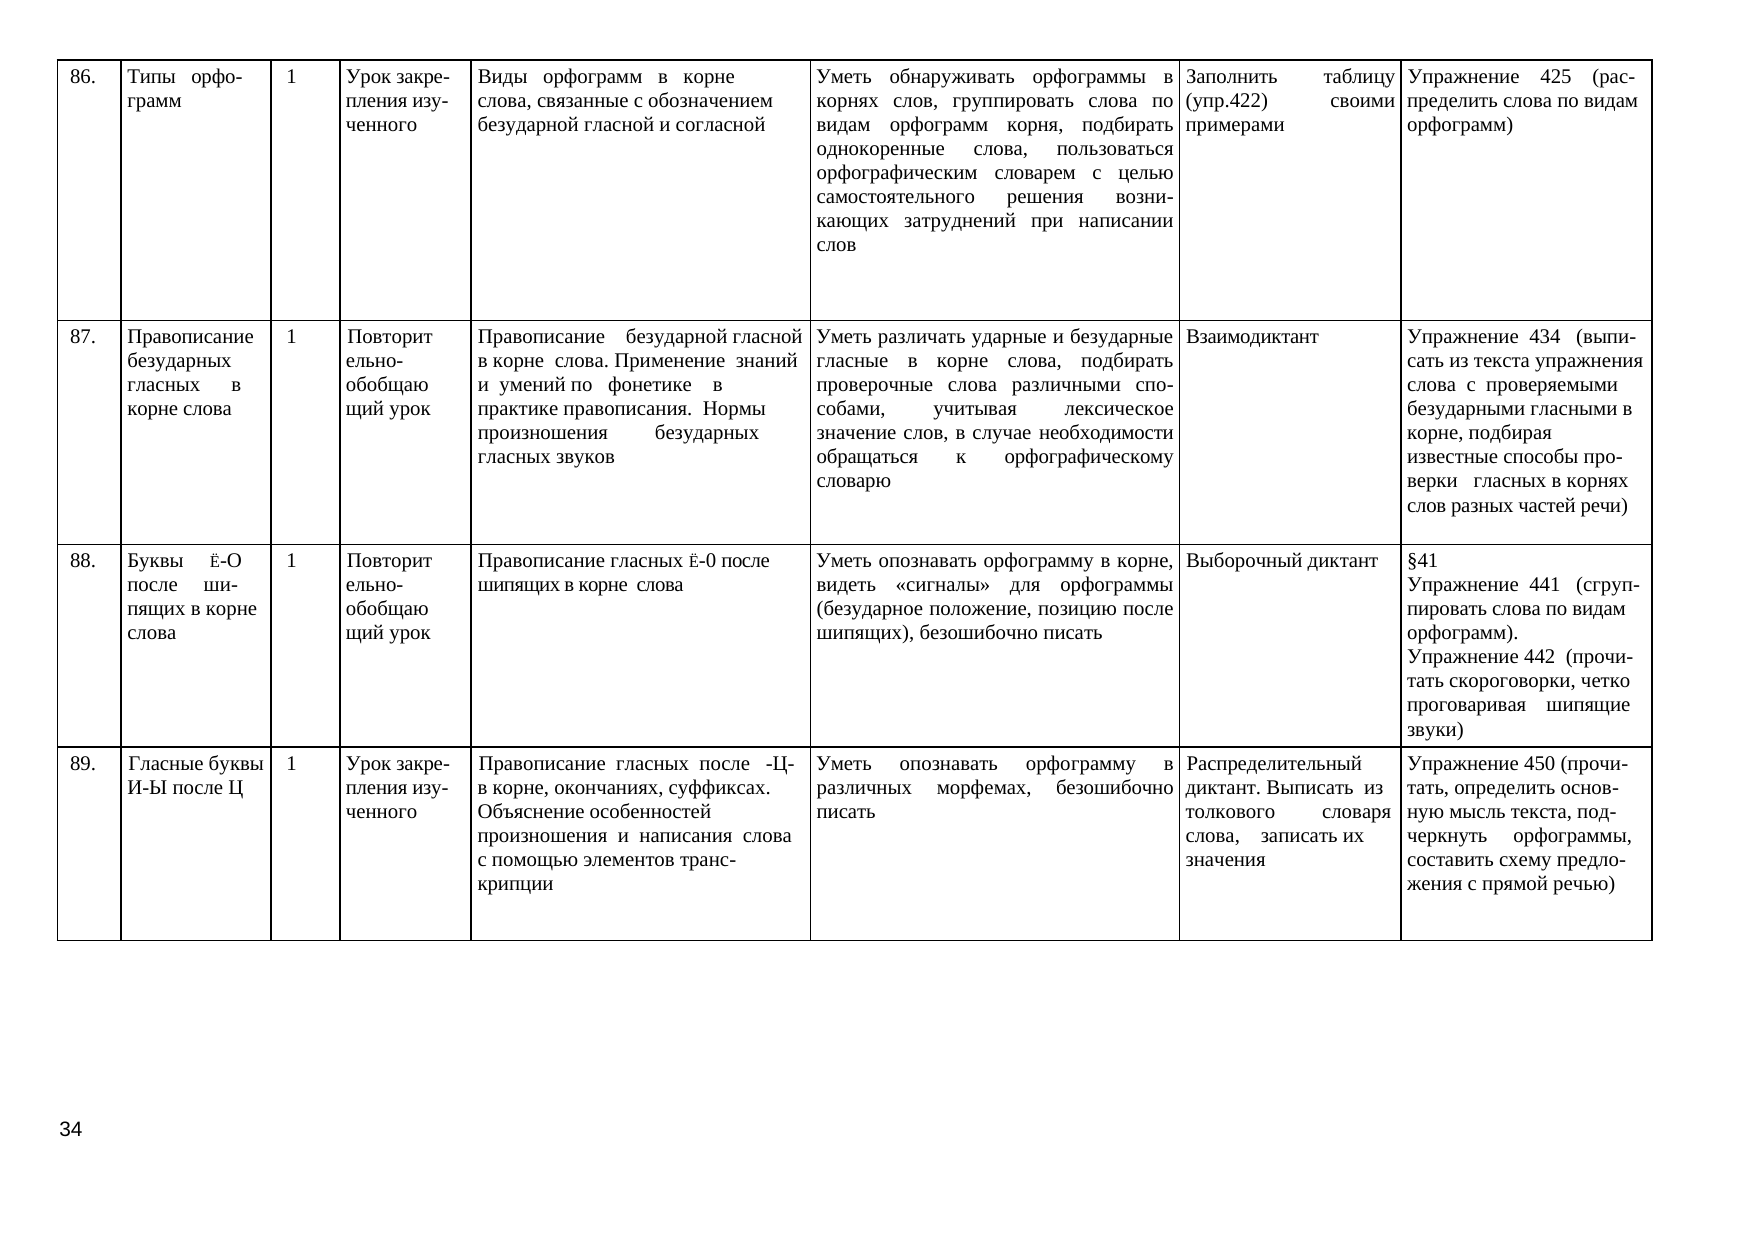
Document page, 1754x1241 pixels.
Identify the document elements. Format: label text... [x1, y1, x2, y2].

table_cell Буквы ё-О после шипящих в корне слова [122, 545, 270, 746]
table_cell Взаимодиктант [1180, 321, 1400, 543]
table_cell Уметь различать ударные и безударные гласные в корне слова, подбирать проверочные слова различными способами, учитывая лексическое значение слов, в случае необходимости обращаться к орфографическому словарю [811, 321, 1179, 543]
table_cell 1 [272, 321, 339, 543]
table_header Виды орфограмм в корне слова, связанные с обозначением безударной гласной и согласной [472, 61, 810, 319]
table_cell Упражнение 450 (прочитать, определить основную мысль текста, подчеркнуть орфограммы, составить схему предложения с прямой речью) [1402, 748, 1651, 939]
table_cell Правописание безударных гласных в корне слова [122, 321, 270, 543]
table_cell 87. [58, 321, 120, 543]
table_cell Урок закрепления изученного [341, 748, 470, 939]
table_header Заполнить таблицу (упр.422) своими примерами [1180, 61, 1400, 319]
table_cell Распределительный диктант. Выписать из толкового словаря слова, записать их значения [1180, 748, 1400, 939]
table_cell Правописание безударной гласной в корне слова. Применение знаний и умений по фонетике в практике правописания. Нормы произношения безударных гласных звуков [472, 321, 810, 543]
table_cell Правописание гласных после -Ц- в корне, окончаниях, суффиксах. Объяснение особенностей произношения и написания слова с помощью элементов транскрипции [472, 748, 810, 939]
table_header Типы орфограмм [122, 61, 270, 319]
table_header 86. [58, 61, 120, 319]
table_cell 89. [58, 748, 120, 939]
table_cell Выборочный диктант [1180, 545, 1400, 746]
table_cell 1 [272, 748, 339, 939]
table_header Урок закрепления изученного [341, 61, 470, 319]
table_header Упражнение 425 (распределить слова по видам орфограмм) [1402, 61, 1651, 319]
table_header 1 [272, 61, 339, 319]
table_cell Уметь опознавать орфограмму в корне, видеть «сигналы» для орфограммы (безударное положение, позицию после шипящих), безошибочно писать [811, 545, 1179, 746]
table_cell §41 Упражнение 441 (сгруппировать слова по видам орфограмм). Упражнение 442 (прочитать скороговорки, четко проговаривая шипящие звуки) [1402, 545, 1651, 746]
table_cell Гласные буквы И-Ы после Ц [122, 748, 270, 939]
table_cell 1 [272, 545, 339, 746]
table_cell Уметь опознавать орфограмму в различных морфемах, безошибочно писать [811, 748, 1179, 939]
table_cell Правописание гласных ё-0 после шипящих в корне слова [472, 545, 810, 746]
table_cell 88. [58, 545, 120, 746]
table_cell Повторительно-обобщающий урок [341, 321, 470, 543]
table_cell Повторительно-обобщающий урок [341, 545, 470, 746]
table_header Уметь обнаруживать орфограммы в корнях слов, группировать слова по видам орфограмм корня, подбирать однокоренные слова, пользоваться орфографическим словарем с целью самостоятельного решения возникающих затруднений при написании слов [811, 61, 1179, 319]
table_cell Упражнение 434 (выписать из текста упражнения слова с проверяемыми безударными гласными в корне, подбирая известные способы проверки гласных в корнях слов разных частей речи) [1402, 321, 1651, 543]
